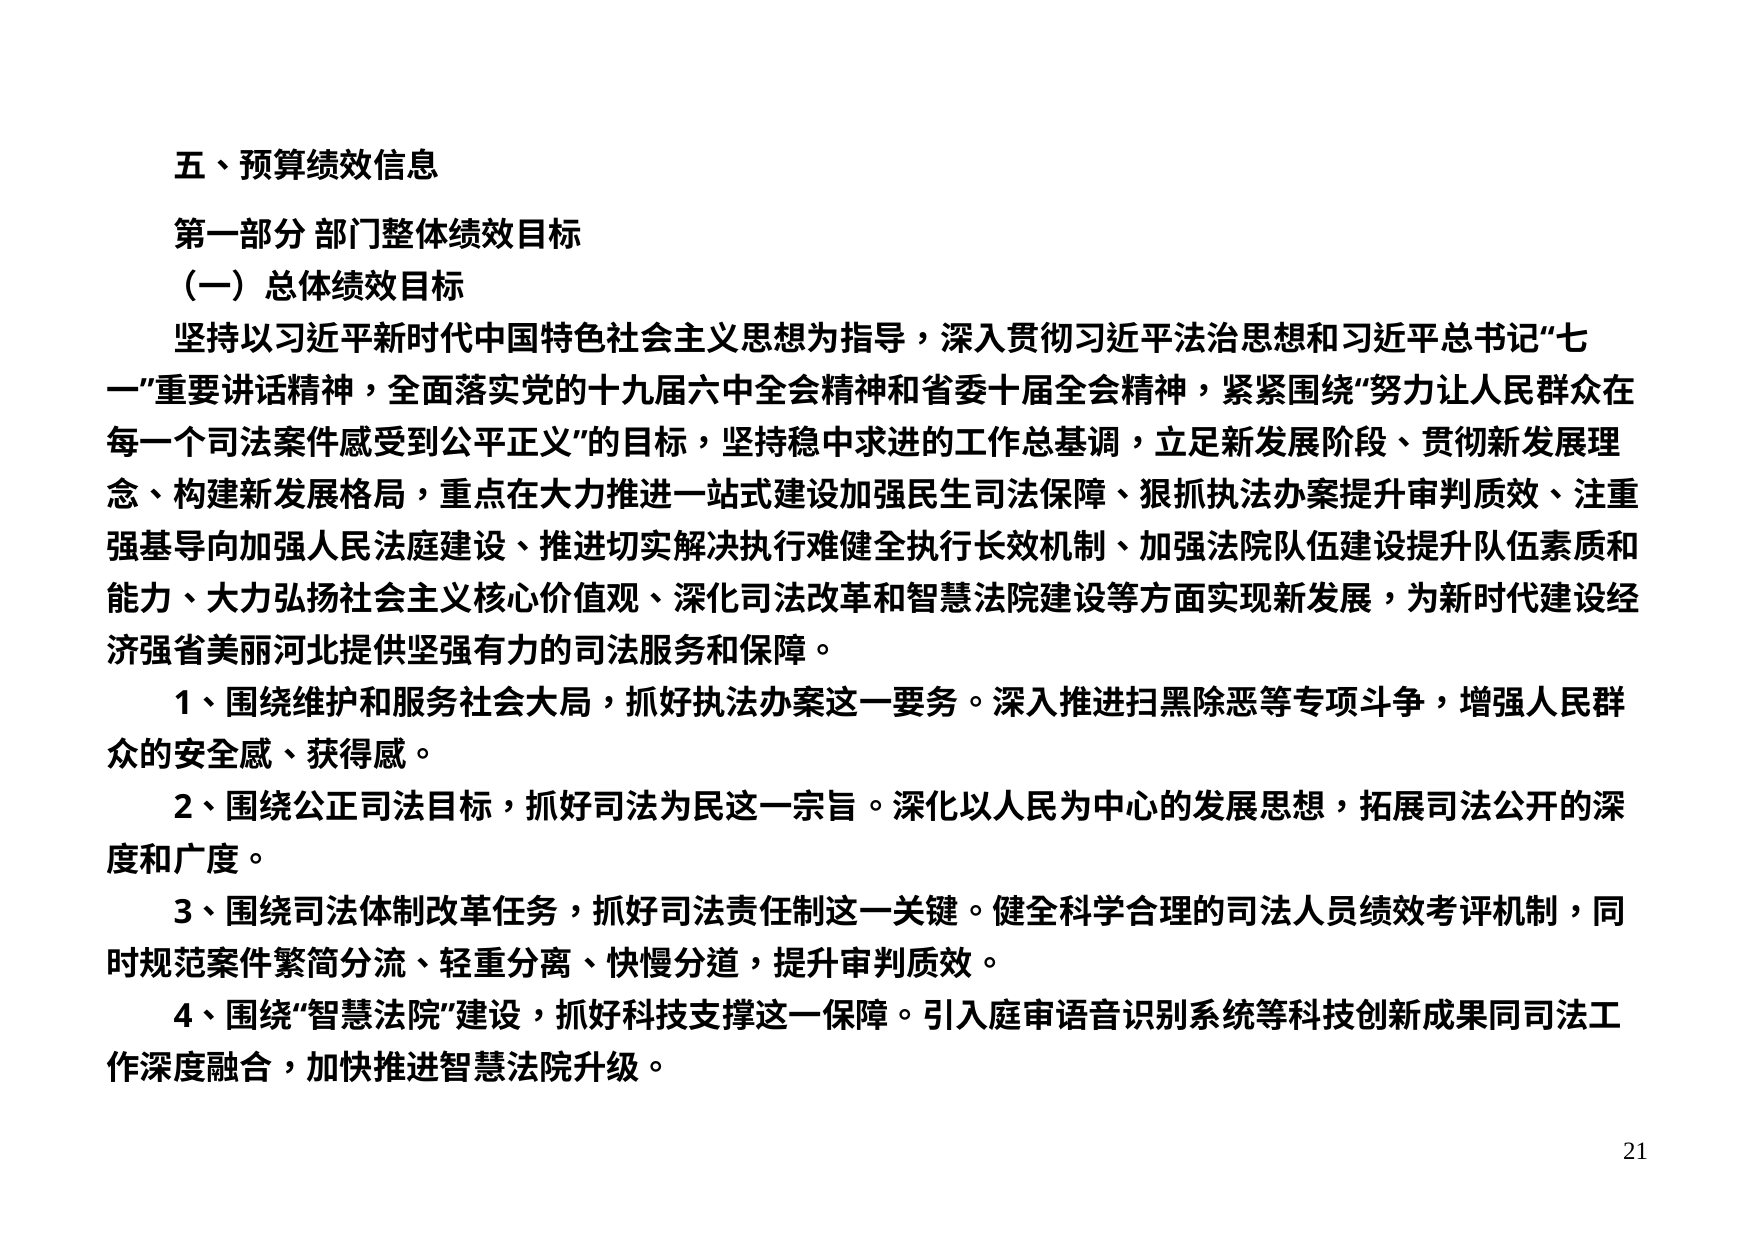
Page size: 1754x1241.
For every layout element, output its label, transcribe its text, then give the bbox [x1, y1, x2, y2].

text 坚持以习近平新时代中国特色社会主义思想为指导，深入贯彻习近平法治思想和习近平总书记“七一”重要讲话精神，全面落实党的十九届六中全会精神和省委十届全会精神，紧紧围绕“努力让人民群众在每一个司法案件感受到公平正义”的目标，坚持稳中求进的工作总基调，立足新发展阶段、贯彻新发展理念、构建新发展格局，重点在大力推进一站式建设加强民生司法保障、狠抓执法办案提升审判质效、注重强基导向加强人民法庭建设、推进切实解决执行难健全执行长效机制、加强法院队伍建设提升队伍素质和能力、大力弘扬社会主义核心价值观、深化司法改革和智慧法院建设等方面实现新发展，为新时代建设经济强省美丽河北提供坚强有力的司法服务和保障。 [106, 308, 1648, 673]
text 3、围绕司法体制改革任务，抓好司法责任制这一关键。健全科学合理的司法人员绩效考评机制，同时规范案件繁简分流、轻重分离、快慢分道，提升审判质效。 [106, 881, 1648, 986]
text 4、围绕“智慧法院”建设，抓好科技支撑这一保障。引入庭审语音识别系统等科技创新成果同司法工作深度融合，加快推进智慧法院升级。 [106, 986, 1648, 1090]
text 1、围绕维护和服务社会大局，抓好执法办案这一要务。深入推进扫黑除恶等专项斗争，增强人民群众的安全感、获得感。 [106, 673, 1648, 777]
text 2、围绕公正司法目标，抓好司法为民这一宗旨。深化以人民为中心的发展思想，拓展司法公开的深度和广度。 [106, 777, 1648, 881]
text 第一部分 部门整体绩效目标 [106, 211, 1648, 256]
text 五、预算绩效信息 [106, 142, 1648, 187]
text （一）总体绩效目标 [106, 256, 1648, 308]
